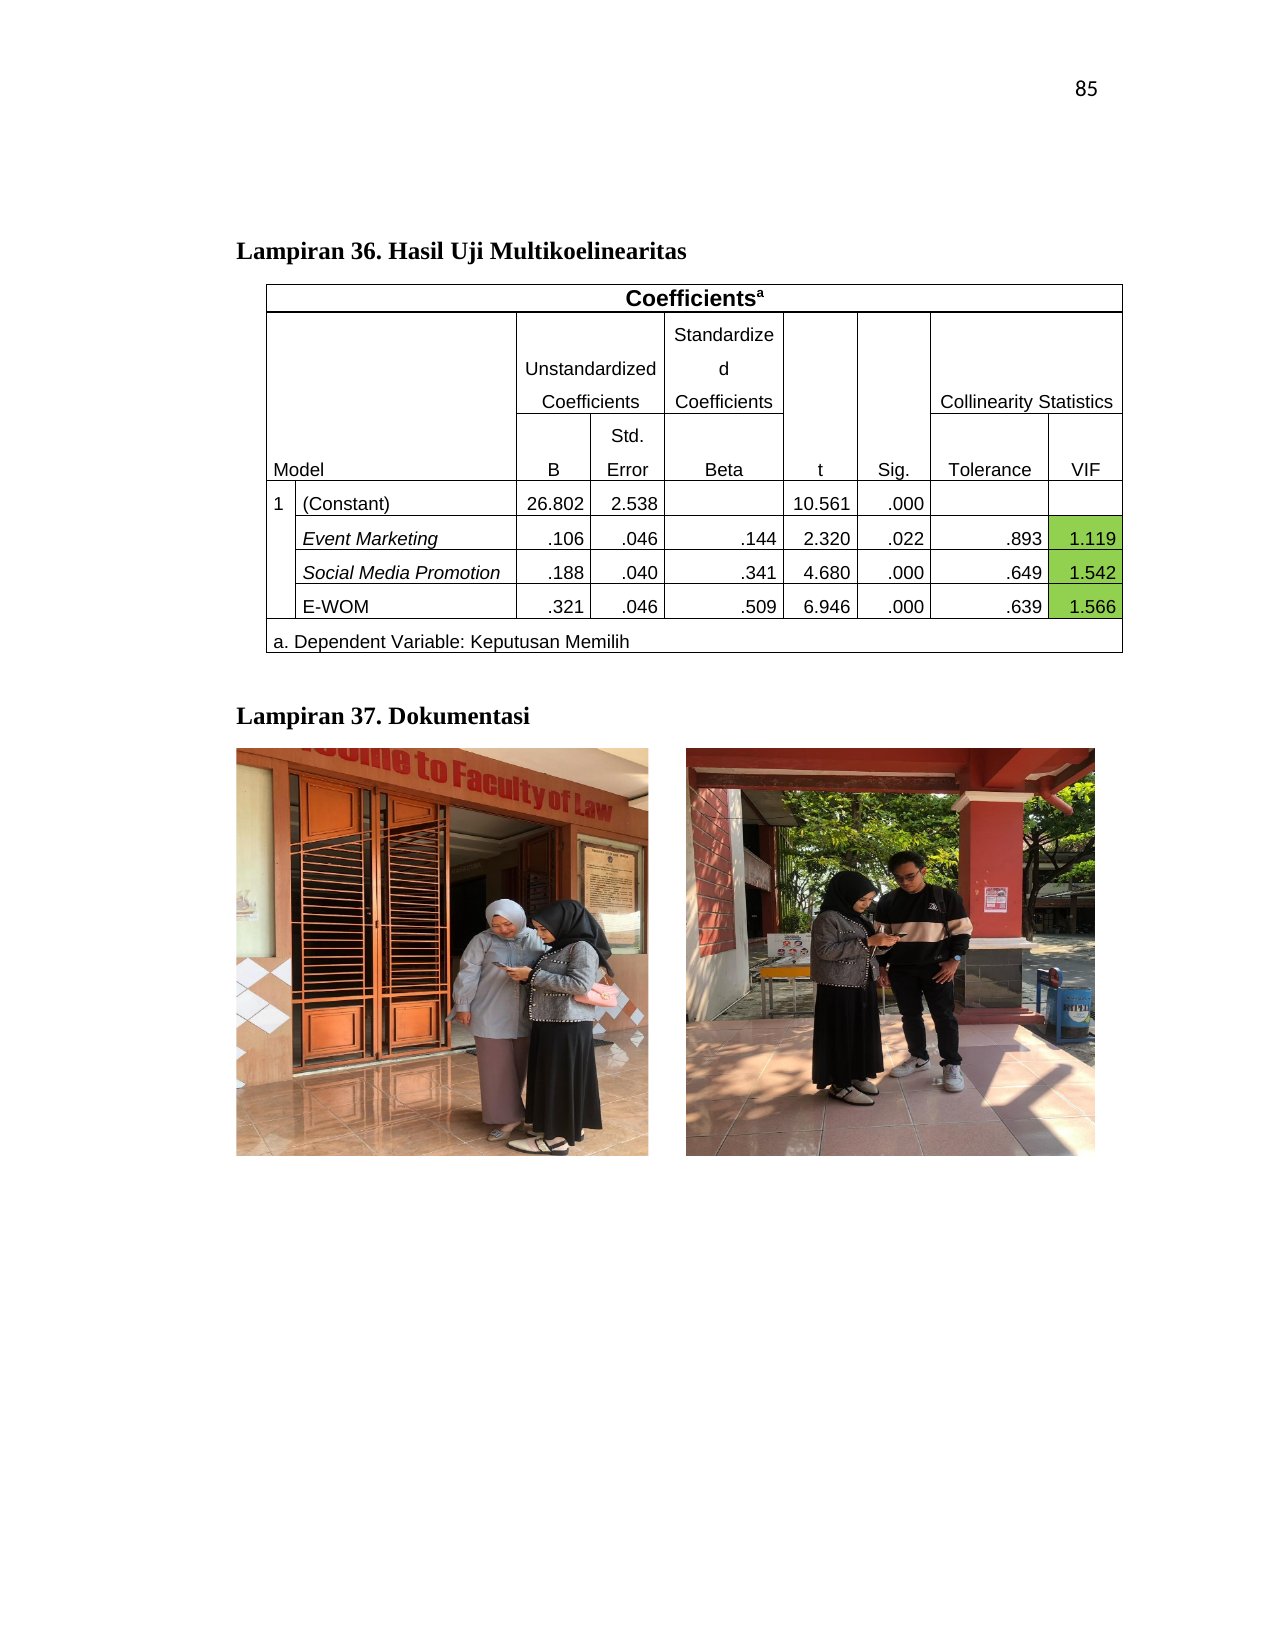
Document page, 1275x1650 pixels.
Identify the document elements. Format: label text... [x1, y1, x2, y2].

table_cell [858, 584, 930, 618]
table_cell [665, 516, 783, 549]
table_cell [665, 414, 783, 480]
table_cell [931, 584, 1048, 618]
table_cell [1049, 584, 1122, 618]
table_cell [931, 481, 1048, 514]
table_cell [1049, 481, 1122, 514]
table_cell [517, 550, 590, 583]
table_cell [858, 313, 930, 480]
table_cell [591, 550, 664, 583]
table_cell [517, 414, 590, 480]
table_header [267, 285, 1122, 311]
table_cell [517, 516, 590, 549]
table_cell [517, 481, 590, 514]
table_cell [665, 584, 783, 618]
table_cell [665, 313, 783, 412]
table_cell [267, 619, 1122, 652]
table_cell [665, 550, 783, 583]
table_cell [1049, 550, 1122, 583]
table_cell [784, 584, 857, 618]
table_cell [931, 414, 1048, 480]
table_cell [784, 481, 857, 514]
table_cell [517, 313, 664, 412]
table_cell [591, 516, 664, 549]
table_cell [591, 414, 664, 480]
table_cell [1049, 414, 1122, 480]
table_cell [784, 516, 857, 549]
picture [686, 748, 1095, 1156]
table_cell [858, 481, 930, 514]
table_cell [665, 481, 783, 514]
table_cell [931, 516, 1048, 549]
picture [236, 748, 649, 1156]
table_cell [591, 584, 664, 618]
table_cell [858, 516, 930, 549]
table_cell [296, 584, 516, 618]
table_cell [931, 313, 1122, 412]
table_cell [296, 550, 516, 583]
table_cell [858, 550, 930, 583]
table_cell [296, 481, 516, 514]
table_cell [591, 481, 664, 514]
text Lampiran 36. Hasil Uji Multikoelinearitas [236, 236, 1098, 265]
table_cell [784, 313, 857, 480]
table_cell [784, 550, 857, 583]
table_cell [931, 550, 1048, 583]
text Lampiran 37. Dokumentasi [236, 701, 1098, 729]
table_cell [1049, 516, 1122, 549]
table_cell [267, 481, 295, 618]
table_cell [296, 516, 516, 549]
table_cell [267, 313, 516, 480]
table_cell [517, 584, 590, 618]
